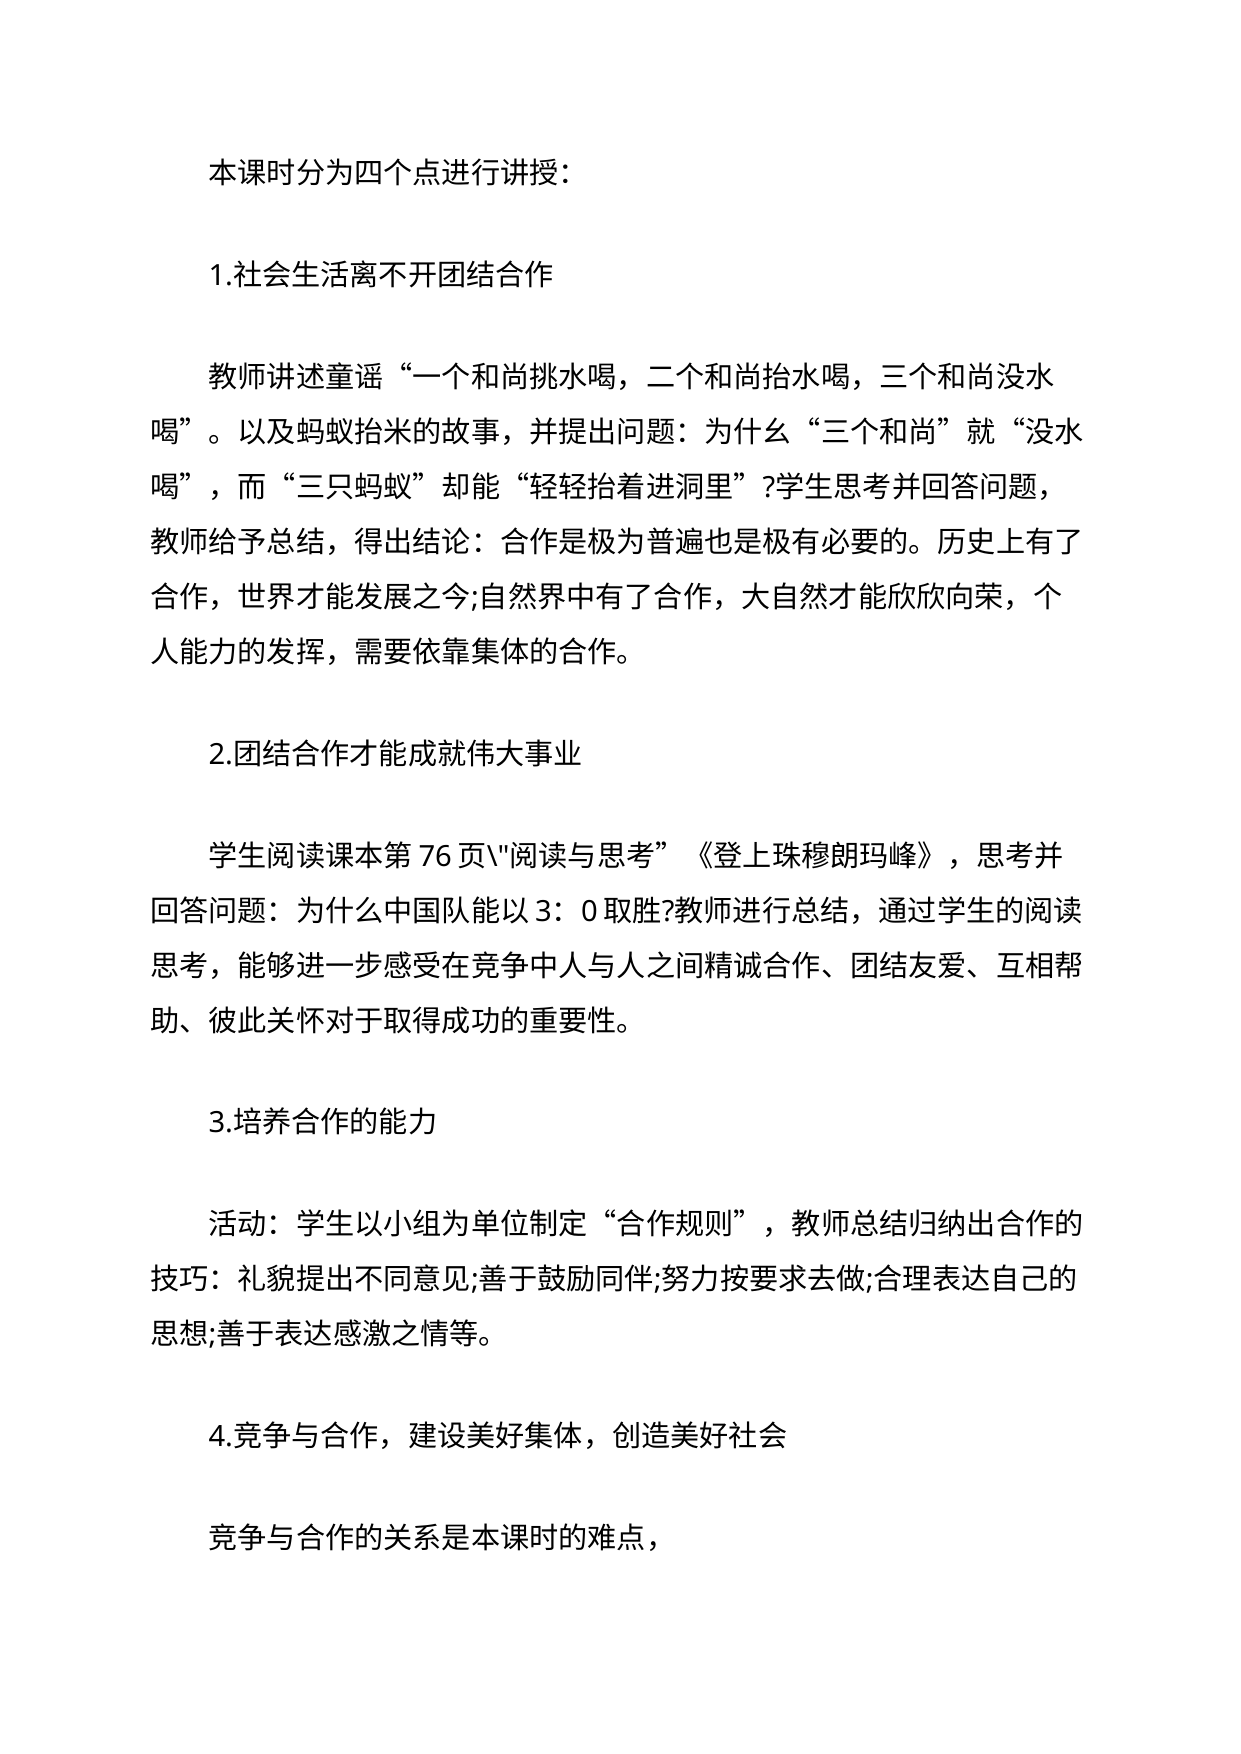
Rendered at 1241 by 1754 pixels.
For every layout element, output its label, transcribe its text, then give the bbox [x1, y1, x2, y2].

text 3.培养合作的能力 [150, 1099, 1090, 1141]
text 4.竞争与合作，建设美好集体，创造美好社会 [150, 1413, 1090, 1455]
text 活动：学生以小组为单位制定“合作规则”，教师总结归纳出合作的技巧：礼貌提出不同意见;善于鼓励同伴;努力按要求去做;合理表达自己的思想;善于表达感激之情等。 [150, 1201, 1090, 1353]
text 1.社会生活离不开团结合作 [150, 252, 1090, 294]
text 竞争与合作的关系是本课时的难点， [150, 1515, 1090, 1557]
text 教师讲述童谣“一个和尚挑水喝，二个和尚抬水喝，三个和尚没水喝”。以及蚂蚁抬米的故事，并提出问题：为什幺“三个和尚”就“没水喝”，而“三只蚂蚁”却能“轻轻抬着进洞里”?学生思考并回答问题，教师给予总结，得出结论：合作是极为普遍也是极有必要的。历史上有了合作，世界才能发展之今;自然界中有了合作，大自然才能欣欣向荣，个人能力的发挥，需要依靠集体的合作。 [150, 354, 1090, 671]
text 2.团结合作才能成就伟大事业 [150, 730, 1090, 773]
text 本课时分为四个点进行讲授： [150, 150, 1090, 192]
text 学生阅读课本第76页\"阅读与思考”《登上珠穆朗玛峰》，思考并回答问题：为什么中国队能以3：0取胜?教师进行总结，通过学生的阅读思考，能够进一步感受在竞争中人与人之间精诚合作、团结友爱、互相帮助、彼此关怀对于取得成功的重要性。 [150, 832, 1090, 1039]
